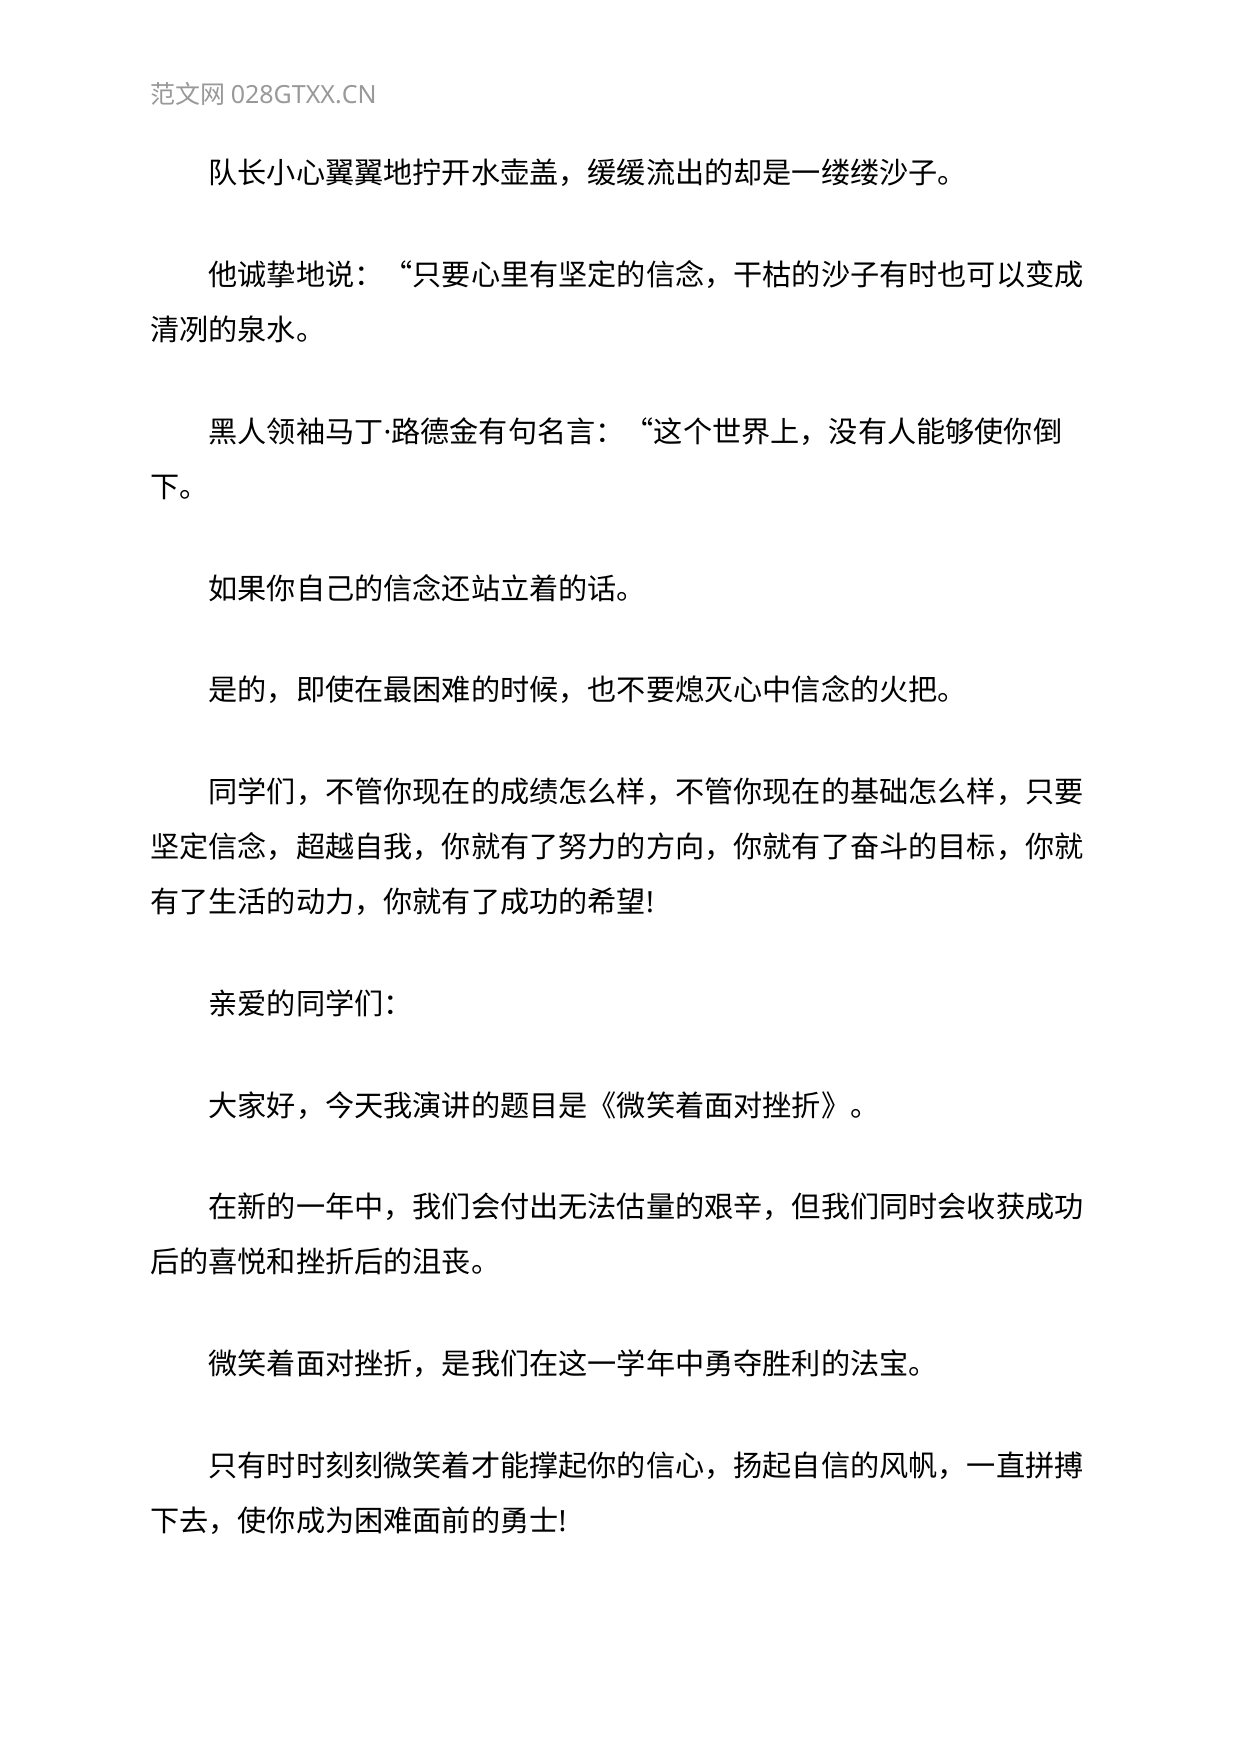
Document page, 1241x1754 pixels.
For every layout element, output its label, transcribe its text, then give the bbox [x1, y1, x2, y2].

text 在新的一年中，我们会付出无法估量的艰辛，但我们同时会收获成功后的喜悦和挫折后的沮丧。 [150, 1184, 1090, 1281]
text 是的，即使在最困难的时候，也不要熄灭心中信念的火把。 [150, 667, 1090, 709]
text 只有时时刻刻微笑着才能撑起你的信心，扬起自信的风帆，一直拼搏下去，使你成为困难面前的勇士! [150, 1442, 1090, 1540]
text 微笑着面对挫折，是我们在这一学年中勇夺胜利的法宝。 [150, 1341, 1090, 1383]
text 同学们，不管你现在的成绩怎么样，不管你现在的基础怎么样，只要坚定信念，超越自我，你就有了努力的方向，你就有了奋斗的目标，你就有了生活的动力，你就有了成功的希望! [150, 769, 1090, 921]
text 队长小心翼翼地拧开水壶盖，缓缓流出的却是一缕缕沙子。 [150, 150, 1090, 192]
text 他诚挚地说：“只要心里有坚定的信念，干枯的沙子有时也可以变成清冽的泉水。 [150, 252, 1090, 349]
text 黑人领袖马丁·路德金有句名言：“这个世界上，没有人能够使你倒下。 [150, 408, 1090, 506]
text 亲爱的同学们： [150, 981, 1090, 1023]
text 如果你自己的信念还站立着的话。 [150, 565, 1090, 607]
text 大家好，今天我演讲的题目是《微笑着面对挫折》。 [150, 1082, 1090, 1124]
